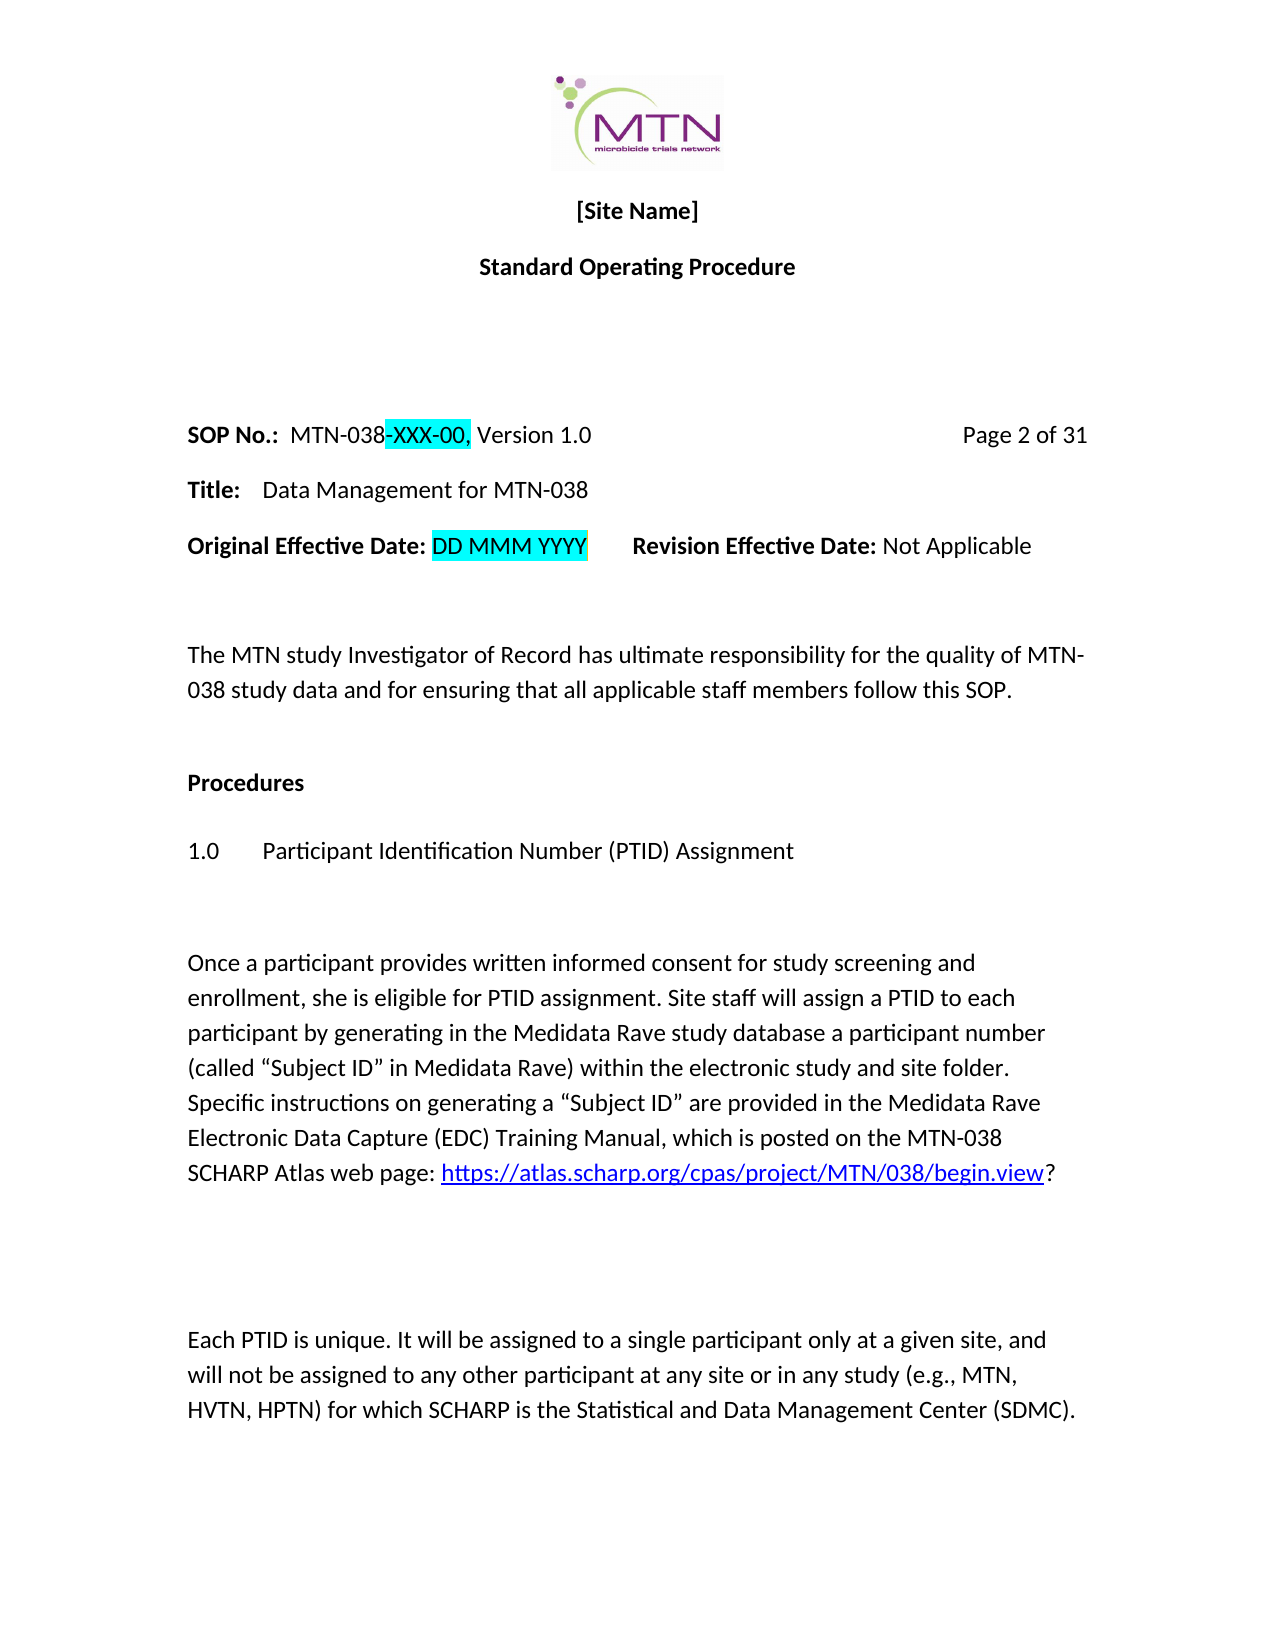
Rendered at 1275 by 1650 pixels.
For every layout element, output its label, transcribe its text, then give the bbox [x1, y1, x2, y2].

subtitle Procedures [187, 767, 1087, 798]
text 1.0 Participant Identification Number (PTID) Assignment [187, 835, 1087, 866]
subtitle The MTN study Investigator of Record has ultimate responsibility for the quality of MTN-038 study data and for ensuring that all applicable staff members follow this SOP. [187, 639, 1087, 704]
text Once a participant provides written informed consent for study screening and enrollment, she is eligible for PTID assignment. Site staff will assign a PTID to each participant by generating in the Medidata Rave study database a participant number (called “Subject ID” in Medidata Rave) within the electronic study and site folder. Specific instructions on generating a “Subject ID” are provided in the Medidata Rave Electronic Data Capture (EDC) Training Manual, which is posted on the MTN-038 SCHARP Atlas web page: https://atlas.scharp.org/cpas/project/MTN/038/begin.view? [187, 947, 1087, 1188]
text Each PTID is unique. It will be assigned to a single participant only at a given site, and will not be assigned to any other participant at any site or in any study (e.g., MTN, HVTN, HPTN) for which SCHARP is the Statistical and Data Management Center (SDMC). [187, 1324, 1087, 1425]
